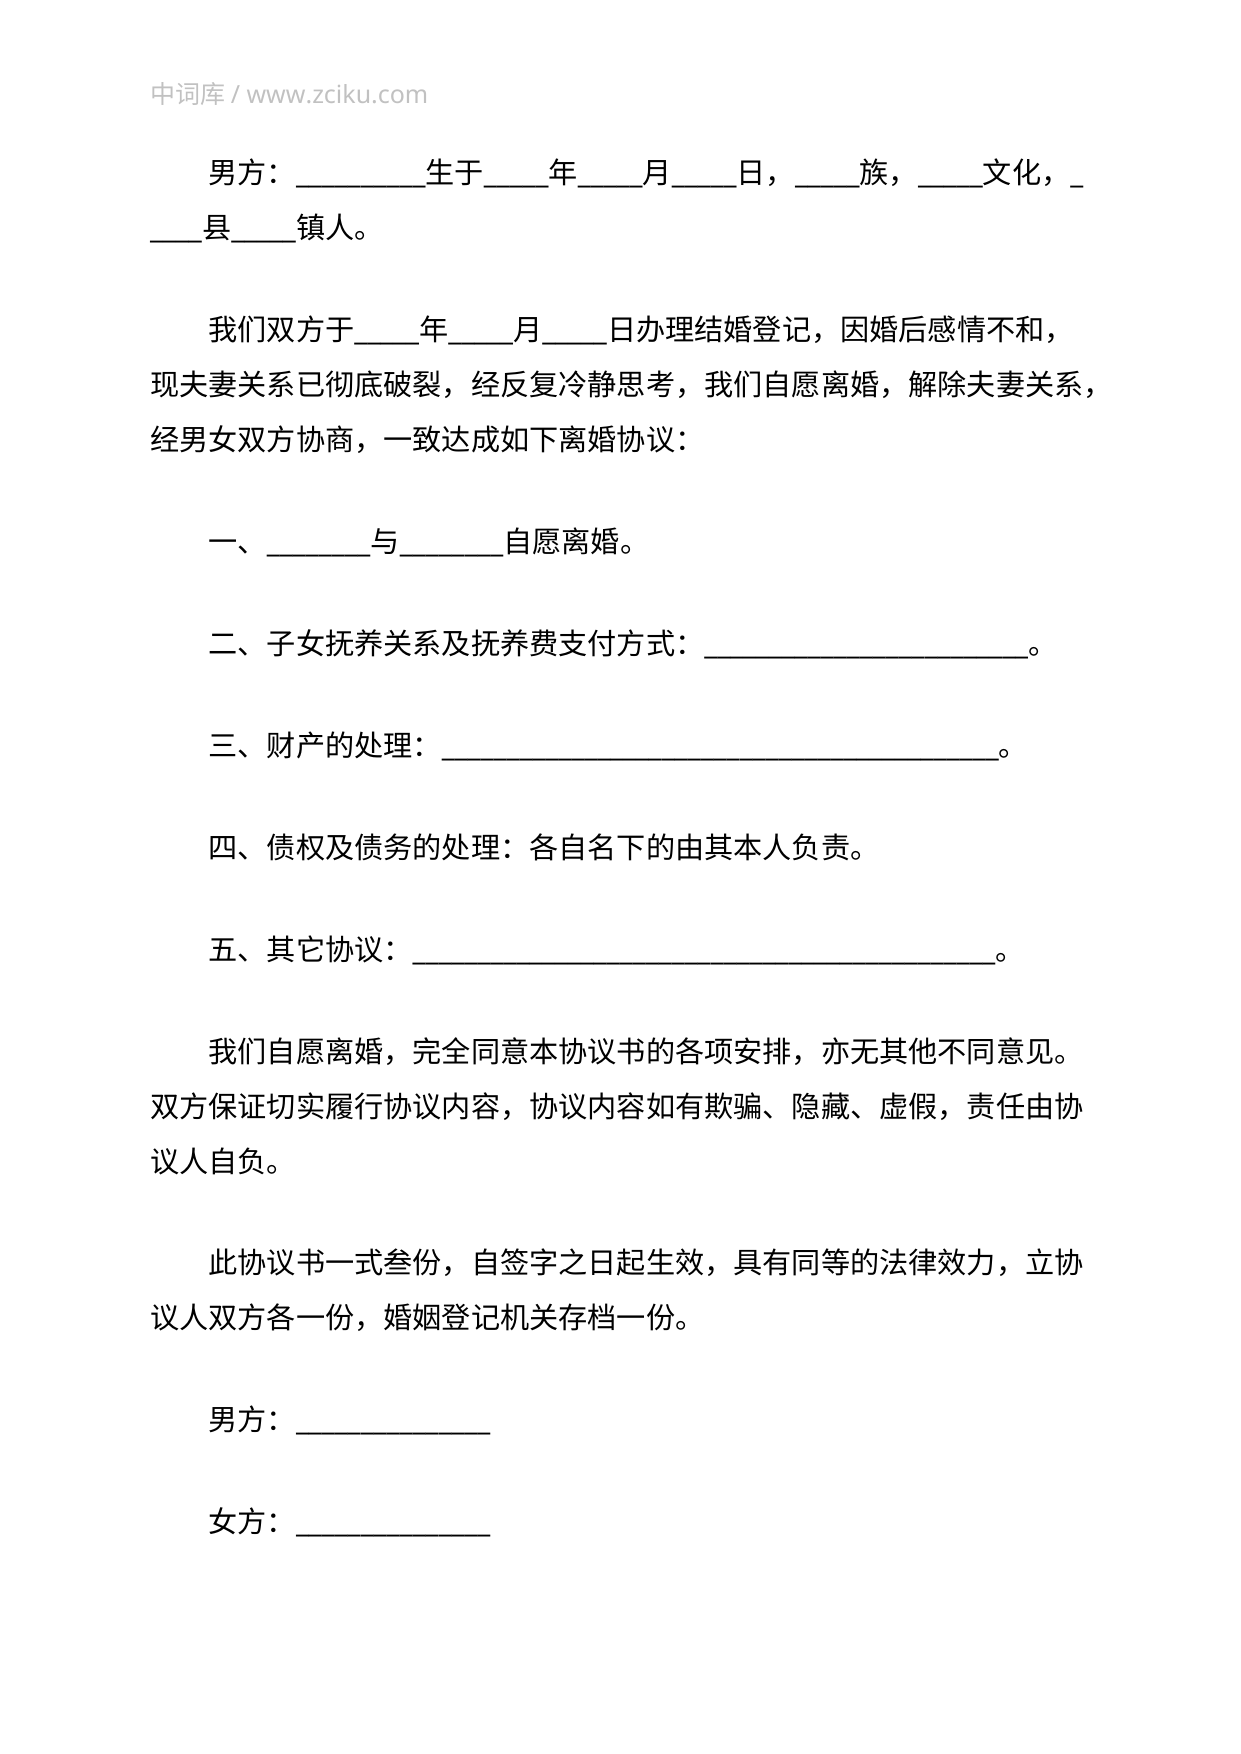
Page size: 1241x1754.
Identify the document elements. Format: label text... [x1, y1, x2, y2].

text 一、________与________自愿离婚。 [150, 519, 1090, 561]
text 男方：_______________ [150, 1397, 1090, 1439]
text 二、子女抚养关系及抚养费支付方式：_________________________。 [150, 621, 1090, 663]
text 三、财产的处理：___________________________________________。 [150, 723, 1090, 765]
text 此协议书一式叁份，自签字之日起生效，具有同等的法律效力，立协议人双方各一份，婚姻登记机关存档一份。 [150, 1240, 1090, 1337]
text 我们自愿离婚，完全同意本协议书的各项安排，亦无其他不同意见。双方保证切实履行协议内容，协议内容如有欺骗、隐藏、虚假，责任由协议人自负。 [150, 1028, 1090, 1180]
text 男方：__________生于_____年_____月_____日，_____族，_____文化，_____县_____镇人。 [150, 150, 1090, 247]
text 五、其它协议：_____________________________________________。 [150, 926, 1090, 969]
text 我们双方于_____年_____月_____日办理结婚登记，因婚后感情不和，现夫妻关系已彻底破裂，经反复冷静思考，我们自愿离婚，解除夫妻关系，经男女双方协商，一致达成如下离婚协议： [150, 307, 1090, 459]
text 四、债权及债务的处理：各自名下的由其本人负责。 [150, 824, 1090, 867]
text 女方：_______________ [150, 1498, 1090, 1541]
